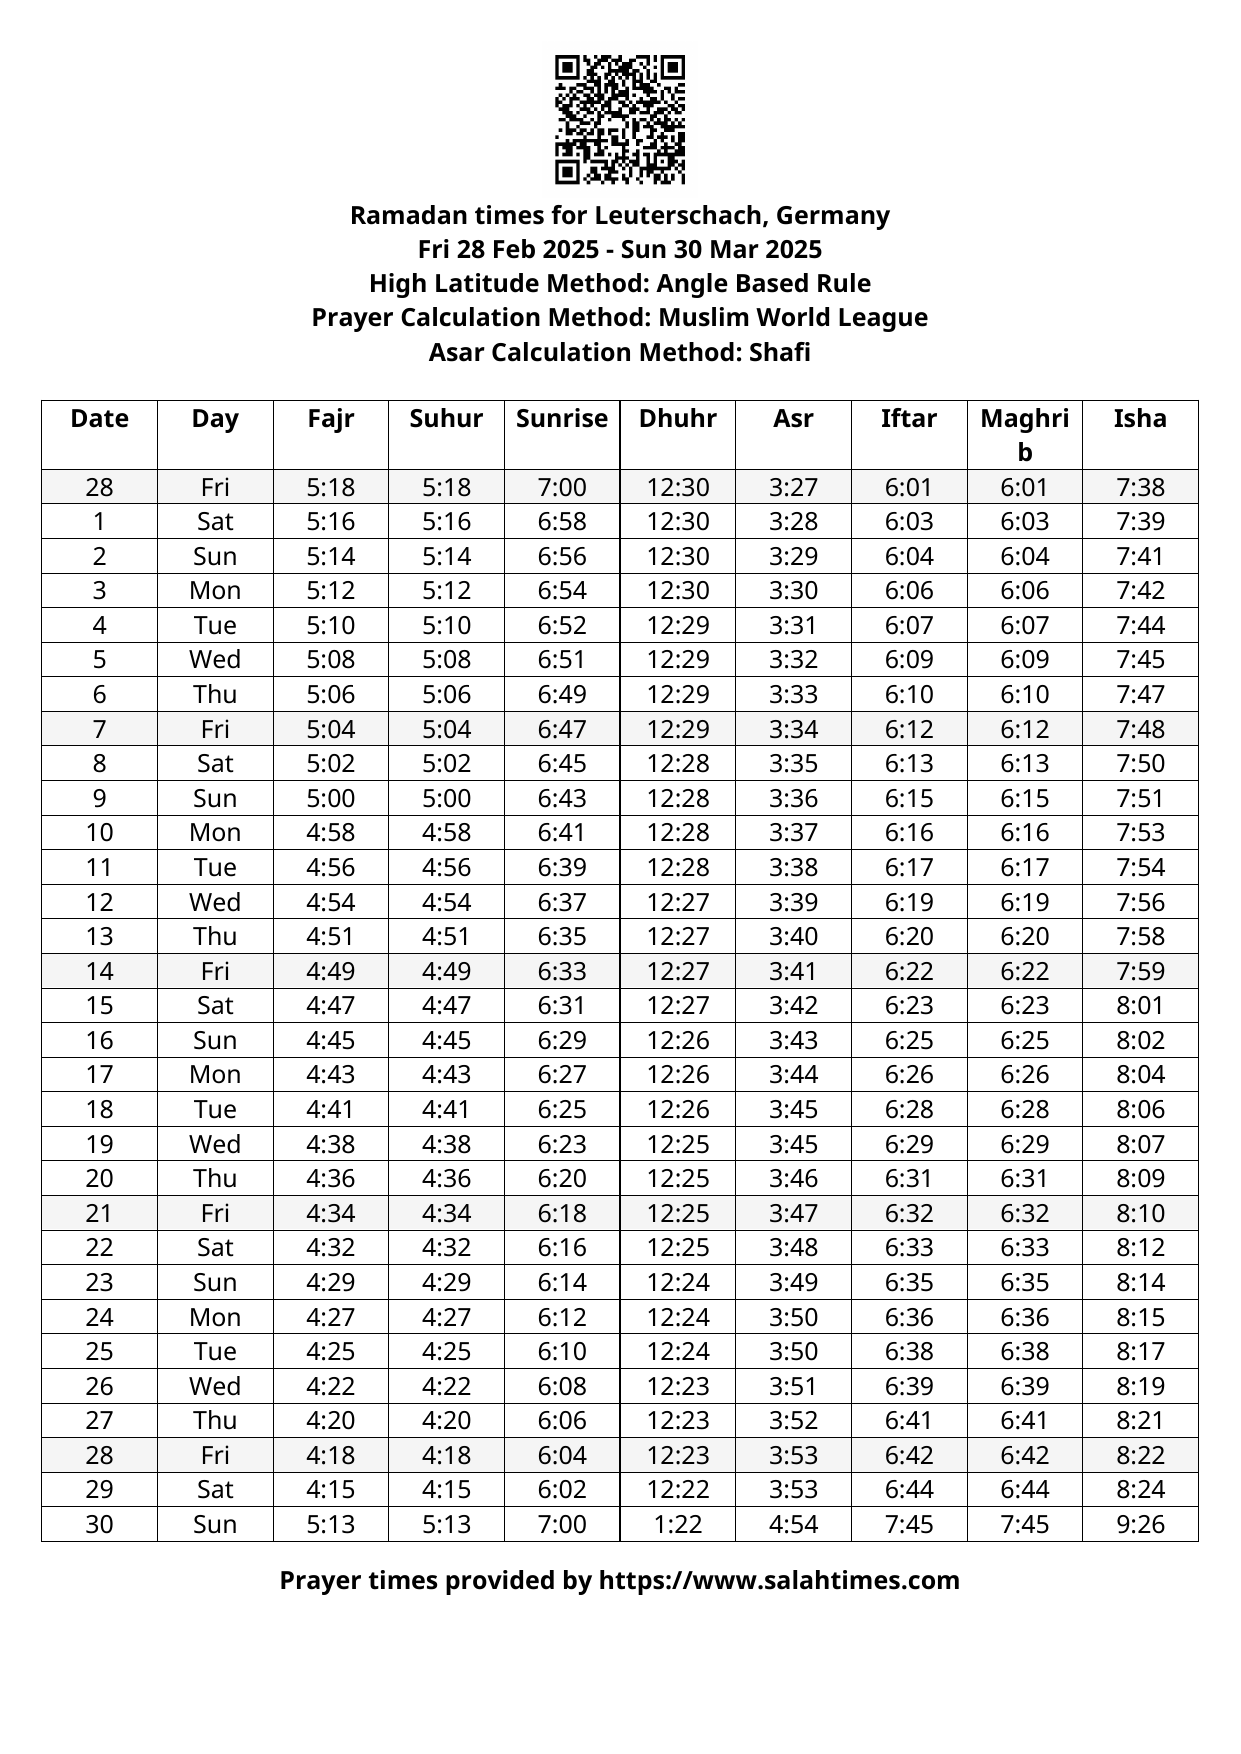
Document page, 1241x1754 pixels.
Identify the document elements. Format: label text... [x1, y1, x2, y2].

table_cell 6:56 [505, 539, 619, 572]
table_cell 4:58 [389, 816, 504, 849]
table_cell 1 [42, 504, 157, 538]
table_cell 6:09 [968, 643, 1082, 676]
table_cell 6:03 [852, 504, 967, 538]
table_cell 5 [42, 643, 157, 676]
table_cell Sun [158, 1507, 273, 1541]
table_cell 4:49 [389, 954, 504, 987]
table_cell 6:02 [505, 1473, 619, 1506]
table_cell 4:15 [389, 1473, 504, 1506]
table_cell 6:38 [852, 1334, 967, 1368]
table_cell 5:16 [389, 504, 504, 538]
table_cell 12:30 [621, 504, 735, 538]
table_cell 24 [42, 1300, 157, 1333]
table_cell 3:41 [736, 954, 851, 987]
table_cell 6:41 [852, 1404, 967, 1437]
table_cell 4:27 [389, 1300, 504, 1333]
table_cell 12:30 [621, 574, 735, 607]
table_cell 7:39 [1083, 504, 1198, 538]
table_cell Thu [158, 919, 273, 953]
table_cell 6:09 [852, 643, 967, 676]
table_cell 6:25 [505, 1092, 619, 1126]
table_cell 6:35 [505, 919, 619, 953]
table_cell 3:53 [736, 1438, 851, 1472]
table_cell 7:41 [1083, 539, 1198, 572]
table_cell 4:51 [274, 919, 388, 953]
table_cell Wed [158, 885, 273, 918]
table_cell 12:27 [621, 919, 735, 953]
table_cell 4:54 [736, 1507, 851, 1541]
text Prayer times provided by https://www.salahtimes.com [42, 1563, 1198, 1597]
table_cell 8:24 [1083, 1473, 1198, 1506]
table_cell 6:32 [852, 1196, 967, 1229]
table_cell 12:27 [621, 989, 735, 1022]
table_cell Thu [158, 1404, 273, 1437]
text Fri 28 Feb 2025 - Sun 30 Mar 2025 [42, 232, 1198, 266]
table_cell 12:30 [621, 470, 735, 503]
table_cell 6:10 [852, 677, 967, 711]
table_cell 6:19 [968, 885, 1082, 918]
table_cell 6:14 [505, 1265, 619, 1299]
table_cell 8:10 [1083, 1196, 1198, 1229]
table_cell 6:13 [968, 746, 1082, 780]
table_cell 6:07 [968, 608, 1082, 642]
table_cell 6:33 [852, 1231, 967, 1264]
table_cell Tue [158, 1092, 273, 1126]
table_cell 8:17 [1083, 1334, 1198, 1368]
table_cell 4:45 [274, 1023, 388, 1057]
table_cell 6:16 [505, 1231, 619, 1264]
table_cell 12:27 [621, 954, 735, 987]
table_cell 6 [42, 677, 157, 711]
table_cell 8 [42, 746, 157, 780]
table_cell Mon [158, 816, 273, 849]
table_cell 3:35 [736, 746, 851, 780]
table_cell 6:04 [968, 539, 1082, 572]
table_cell 12 [42, 885, 157, 918]
text Ramadan times for Leuterschach, Germany [42, 198, 1198, 232]
table_cell 5:18 [274, 470, 388, 503]
table_cell 6:23 [968, 989, 1082, 1022]
table_cell 3:29 [736, 539, 851, 572]
table_cell 7:00 [505, 470, 619, 503]
table_cell 3:43 [736, 1023, 851, 1057]
table_cell 4:43 [389, 1058, 504, 1091]
table_cell 3:45 [736, 1127, 851, 1160]
table_cell 5:06 [389, 677, 504, 711]
table_cell 4:15 [274, 1473, 388, 1506]
table_cell 5:00 [389, 781, 504, 814]
table_cell 6:44 [852, 1473, 967, 1506]
table_cell 14 [42, 954, 157, 987]
table_cell 3:53 [736, 1473, 851, 1506]
table_header Suhur [389, 401, 504, 469]
table_cell 6:15 [968, 781, 1082, 814]
table_header Sunrise [505, 401, 619, 469]
table_cell Thu [158, 677, 273, 711]
table_cell 3:47 [736, 1196, 851, 1229]
table_cell 7:42 [1083, 574, 1198, 607]
table_cell 4:38 [389, 1127, 504, 1160]
table_cell 3:28 [736, 504, 851, 538]
table_cell 5:02 [389, 746, 504, 780]
table_cell 21 [42, 1196, 157, 1229]
table_cell 4:41 [274, 1092, 388, 1126]
table_cell 5:08 [389, 643, 504, 676]
table_cell 3:46 [736, 1161, 851, 1195]
table_cell 6:22 [852, 954, 967, 987]
table_cell 7:59 [1083, 954, 1198, 987]
table_cell 6:01 [852, 470, 967, 503]
table_cell Sun [158, 1023, 273, 1057]
table_cell 6:25 [852, 1023, 967, 1057]
table_header Maghrib [968, 401, 1082, 469]
table_cell 3:51 [736, 1369, 851, 1402]
table_cell 3:33 [736, 677, 851, 711]
table_cell 6:38 [968, 1334, 1082, 1368]
table_cell 6:04 [505, 1438, 619, 1472]
table_cell 6:39 [852, 1369, 967, 1402]
table_cell 12:25 [621, 1127, 735, 1160]
table_cell 4:47 [274, 989, 388, 1022]
table_cell 8:21 [1083, 1404, 1198, 1437]
table_cell 4:18 [389, 1438, 504, 1472]
table_cell 6:07 [852, 608, 967, 642]
table_cell Tue [158, 1334, 273, 1368]
table_cell 3:44 [736, 1058, 851, 1091]
table_cell Tue [158, 850, 273, 884]
table_cell 7 [42, 712, 157, 745]
table_cell 6:22 [968, 954, 1082, 987]
table_header Iftar [852, 401, 967, 469]
table_cell Sat [158, 989, 273, 1022]
table_cell 16 [42, 1023, 157, 1057]
table_cell 4:29 [389, 1265, 504, 1299]
table_cell 4:32 [274, 1231, 388, 1264]
table_cell 25 [42, 1334, 157, 1368]
table_cell 6:17 [852, 850, 967, 884]
table_cell 7:56 [1083, 885, 1198, 918]
table_cell 4:58 [274, 816, 388, 849]
table_cell 8:02 [1083, 1023, 1198, 1057]
table_cell 7:58 [1083, 919, 1198, 953]
table_cell 8:04 [1083, 1058, 1198, 1091]
table_cell 6:06 [968, 574, 1082, 607]
table_cell 6:31 [968, 1161, 1082, 1195]
table_cell 4:25 [389, 1334, 504, 1368]
table_cell 6:20 [505, 1161, 619, 1195]
table_cell 12:23 [621, 1438, 735, 1472]
table_cell 3:42 [736, 989, 851, 1022]
table_cell 7:00 [505, 1507, 619, 1541]
text Asar Calculation Method: Shafi [42, 334, 1198, 368]
table_cell 2 [42, 539, 157, 572]
table_cell 4:34 [274, 1196, 388, 1229]
table_cell 6:33 [968, 1231, 1082, 1264]
table_cell 12:28 [621, 850, 735, 884]
table_cell 6:15 [852, 781, 967, 814]
table_cell 3:34 [736, 712, 851, 745]
table_cell 27 [42, 1404, 157, 1437]
table_cell 6:58 [505, 504, 619, 538]
table_cell 12:29 [621, 677, 735, 711]
table_cell 28 [42, 1438, 157, 1472]
table_cell 6:43 [505, 781, 619, 814]
table_cell 6:29 [968, 1127, 1082, 1160]
table_cell 20 [42, 1161, 157, 1195]
table_cell 8:14 [1083, 1265, 1198, 1299]
table_cell 5:00 [274, 781, 388, 814]
table_cell 6:54 [505, 574, 619, 607]
table_cell 7:54 [1083, 850, 1198, 884]
table_cell 4 [42, 608, 157, 642]
table_cell 4:45 [389, 1023, 504, 1057]
table_cell Sat [158, 504, 273, 538]
table_header Fajr [274, 401, 388, 469]
table_cell 5:02 [274, 746, 388, 780]
table_cell 12:23 [621, 1404, 735, 1437]
table_cell 8:15 [1083, 1300, 1198, 1333]
table_cell Sat [158, 746, 273, 780]
table_cell 3:49 [736, 1265, 851, 1299]
table_cell Sun [158, 539, 273, 572]
table_cell 4:36 [274, 1161, 388, 1195]
table_cell 4:56 [274, 850, 388, 884]
table_cell Fri [158, 712, 273, 745]
table_cell 12:24 [621, 1300, 735, 1333]
table_cell 6:26 [968, 1058, 1082, 1091]
table_cell 3:48 [736, 1231, 851, 1264]
table_cell 7:50 [1083, 746, 1198, 780]
table_cell 12:28 [621, 816, 735, 849]
table_cell 6:41 [505, 816, 619, 849]
table_cell 4:32 [389, 1231, 504, 1264]
table_cell 6:23 [852, 989, 967, 1022]
table_header Isha [1083, 401, 1198, 469]
table_cell 12:24 [621, 1334, 735, 1368]
table_cell 15 [42, 989, 157, 1022]
table_cell 7:38 [1083, 470, 1198, 503]
table_cell 6:23 [505, 1127, 619, 1160]
table_cell 6:08 [505, 1369, 619, 1402]
table_cell 5:12 [274, 574, 388, 607]
table_cell Sun [158, 1265, 273, 1299]
table_cell 3 [42, 574, 157, 607]
table_cell 6:31 [852, 1161, 967, 1195]
table_cell 6:39 [968, 1369, 1082, 1402]
table_cell 12:29 [621, 712, 735, 745]
table_cell 12:23 [621, 1369, 735, 1402]
table_cell 4:56 [389, 850, 504, 884]
table_cell 12:29 [621, 643, 735, 676]
table_cell 6:41 [968, 1404, 1082, 1437]
table_cell 8:19 [1083, 1369, 1198, 1402]
table_cell 6:35 [852, 1265, 967, 1299]
table_cell 4:29 [274, 1265, 388, 1299]
table_cell 6:18 [505, 1196, 619, 1229]
table_cell 3:39 [736, 885, 851, 918]
table_cell 6:47 [505, 712, 619, 745]
table_cell 4:22 [274, 1369, 388, 1402]
table_cell 6:16 [968, 816, 1082, 849]
table_cell 12:24 [621, 1265, 735, 1299]
table_cell 5:12 [389, 574, 504, 607]
table_header Day [158, 401, 273, 469]
table_cell 3:30 [736, 574, 851, 607]
table_cell 8:22 [1083, 1438, 1198, 1472]
table_cell 6:01 [968, 470, 1082, 503]
table_cell Fri [158, 1438, 273, 1472]
table_cell Wed [158, 643, 273, 676]
table_cell 5:10 [389, 608, 504, 642]
table_cell 12:28 [621, 781, 735, 814]
table_cell 6:16 [852, 816, 967, 849]
table_cell Fri [158, 470, 273, 503]
table_cell 7:45 [1083, 643, 1198, 676]
table_cell 4:51 [389, 919, 504, 953]
table_cell 7:48 [1083, 712, 1198, 745]
table_cell 6:37 [505, 885, 619, 918]
table_cell 17 [42, 1058, 157, 1091]
table_cell 6:04 [852, 539, 967, 572]
table_cell 12:27 [621, 885, 735, 918]
table_cell 6:52 [505, 608, 619, 642]
table_cell 4:22 [389, 1369, 504, 1402]
table_cell Mon [158, 574, 273, 607]
table_header Asr [736, 401, 851, 469]
table_cell 4:43 [274, 1058, 388, 1091]
text Prayer Calculation Method: Muslim World League [42, 300, 1198, 334]
table_cell Tue [158, 608, 273, 642]
table_cell 8:07 [1083, 1127, 1198, 1160]
table_cell Mon [158, 1300, 273, 1333]
table_cell 3:50 [736, 1334, 851, 1368]
table_cell 4:25 [274, 1334, 388, 1368]
table_cell 6:10 [968, 677, 1082, 711]
table_cell 13 [42, 919, 157, 953]
table_cell Sun [158, 781, 273, 814]
table_cell 1:22 [621, 1507, 735, 1541]
table_cell 5:14 [389, 539, 504, 572]
table_cell 4:18 [274, 1438, 388, 1472]
table_cell Thu [158, 1161, 273, 1195]
table_cell Wed [158, 1369, 273, 1402]
table_cell 6:29 [852, 1127, 967, 1160]
table_cell 12:26 [621, 1058, 735, 1091]
table_cell 6:42 [968, 1438, 1082, 1472]
table_cell 3:45 [736, 1092, 851, 1126]
table_cell 3:38 [736, 850, 851, 884]
table_cell 6:03 [968, 504, 1082, 538]
table_cell 5:14 [274, 539, 388, 572]
table_cell 6:45 [505, 746, 619, 780]
table_cell 9 [42, 781, 157, 814]
table_cell 30 [42, 1507, 157, 1541]
table_cell 6:42 [852, 1438, 967, 1472]
table_cell 8:09 [1083, 1161, 1198, 1195]
table_cell 8:12 [1083, 1231, 1198, 1264]
table_cell 6:28 [968, 1092, 1082, 1126]
table_cell 19 [42, 1127, 157, 1160]
table_cell 6:28 [852, 1092, 967, 1126]
table_cell Fri [158, 1196, 273, 1229]
table_cell 5:16 [274, 504, 388, 538]
table_cell 8:01 [1083, 989, 1198, 1022]
table_cell 6:10 [505, 1334, 619, 1368]
table_cell 4:49 [274, 954, 388, 987]
table_cell 18 [42, 1092, 157, 1126]
table_cell 3:32 [736, 643, 851, 676]
table_cell 23 [42, 1265, 157, 1299]
table_header Date [42, 401, 157, 469]
table_cell 12:22 [621, 1473, 735, 1506]
table_cell 6:17 [968, 850, 1082, 884]
table_cell Mon [158, 1058, 273, 1091]
table_cell 4:47 [389, 989, 504, 1022]
table_cell 6:25 [968, 1023, 1082, 1057]
table_cell 6:44 [968, 1473, 1082, 1506]
table_cell 4:27 [274, 1300, 388, 1333]
table_cell 6:20 [968, 919, 1082, 953]
table_cell 5:04 [389, 712, 504, 745]
table_cell 26 [42, 1369, 157, 1402]
table_cell 7:47 [1083, 677, 1198, 711]
table_cell 4:38 [274, 1127, 388, 1160]
table_cell 7:45 [852, 1507, 967, 1541]
table_cell 3:36 [736, 781, 851, 814]
table_cell 6:06 [505, 1404, 619, 1437]
table_cell 28 [42, 470, 157, 503]
table_cell 4:20 [274, 1404, 388, 1437]
table_cell 12:29 [621, 608, 735, 642]
table_cell 9:26 [1083, 1507, 1198, 1541]
table_cell 6:39 [505, 850, 619, 884]
table_cell 12:26 [621, 1023, 735, 1057]
table_cell 6:35 [968, 1265, 1082, 1299]
table_cell 4:36 [389, 1161, 504, 1195]
table_cell Sat [158, 1231, 273, 1264]
table_cell 12:26 [621, 1092, 735, 1126]
table_cell 4:54 [274, 885, 388, 918]
table_cell Fri [158, 954, 273, 987]
table_cell 22 [42, 1231, 157, 1264]
table_cell Wed [158, 1127, 273, 1160]
text High Latitude Method: Angle Based Rule [42, 266, 1198, 300]
table_cell 6:13 [852, 746, 967, 780]
table_cell 6:29 [505, 1023, 619, 1057]
table_cell Sat [158, 1473, 273, 1506]
table_cell 7:51 [1083, 781, 1198, 814]
table_cell 5:08 [274, 643, 388, 676]
table_cell 6:12 [852, 712, 967, 745]
table_cell 6:51 [505, 643, 619, 676]
table_cell 6:06 [852, 574, 967, 607]
table_cell 12:25 [621, 1161, 735, 1195]
table_cell 7:44 [1083, 608, 1198, 642]
table_cell 3:31 [736, 608, 851, 642]
table_cell 6:36 [852, 1300, 967, 1333]
table_cell 6:20 [852, 919, 967, 953]
table_header Dhuhr [621, 401, 735, 469]
table_cell 3:27 [736, 470, 851, 503]
table_cell 8:06 [1083, 1092, 1198, 1126]
table_cell 12:25 [621, 1196, 735, 1229]
table_cell 6:32 [968, 1196, 1082, 1229]
table_cell 5:06 [274, 677, 388, 711]
table_cell 7:45 [968, 1507, 1082, 1541]
table_cell 3:40 [736, 919, 851, 953]
table_cell 6:12 [968, 712, 1082, 745]
table_cell 5:10 [274, 608, 388, 642]
table_cell 5:13 [274, 1507, 388, 1541]
table_cell 7:53 [1083, 816, 1198, 849]
picture [542, 41, 699, 198]
table_cell 3:52 [736, 1404, 851, 1437]
table_cell 3:37 [736, 816, 851, 849]
table_cell 11 [42, 850, 157, 884]
table_cell 4:34 [389, 1196, 504, 1229]
table_cell 6:31 [505, 989, 619, 1022]
table_cell 6:33 [505, 954, 619, 987]
table_cell 5:13 [389, 1507, 504, 1541]
table_cell 5:18 [389, 470, 504, 503]
table_cell 12:25 [621, 1231, 735, 1264]
table_cell 5:04 [274, 712, 388, 745]
table_cell 12:28 [621, 746, 735, 780]
table_cell 4:41 [389, 1092, 504, 1126]
table_cell 3:50 [736, 1300, 851, 1333]
table_cell 10 [42, 816, 157, 849]
table_cell 4:20 [389, 1404, 504, 1437]
table_cell 12:30 [621, 539, 735, 572]
table_cell 6:36 [968, 1300, 1082, 1333]
table_cell 6:26 [852, 1058, 967, 1091]
table_cell 29 [42, 1473, 157, 1506]
table_cell 6:19 [852, 885, 967, 918]
table_cell 6:49 [505, 677, 619, 711]
table_cell 6:27 [505, 1058, 619, 1091]
table_cell 4:54 [389, 885, 504, 918]
table_cell 6:12 [505, 1300, 619, 1333]
